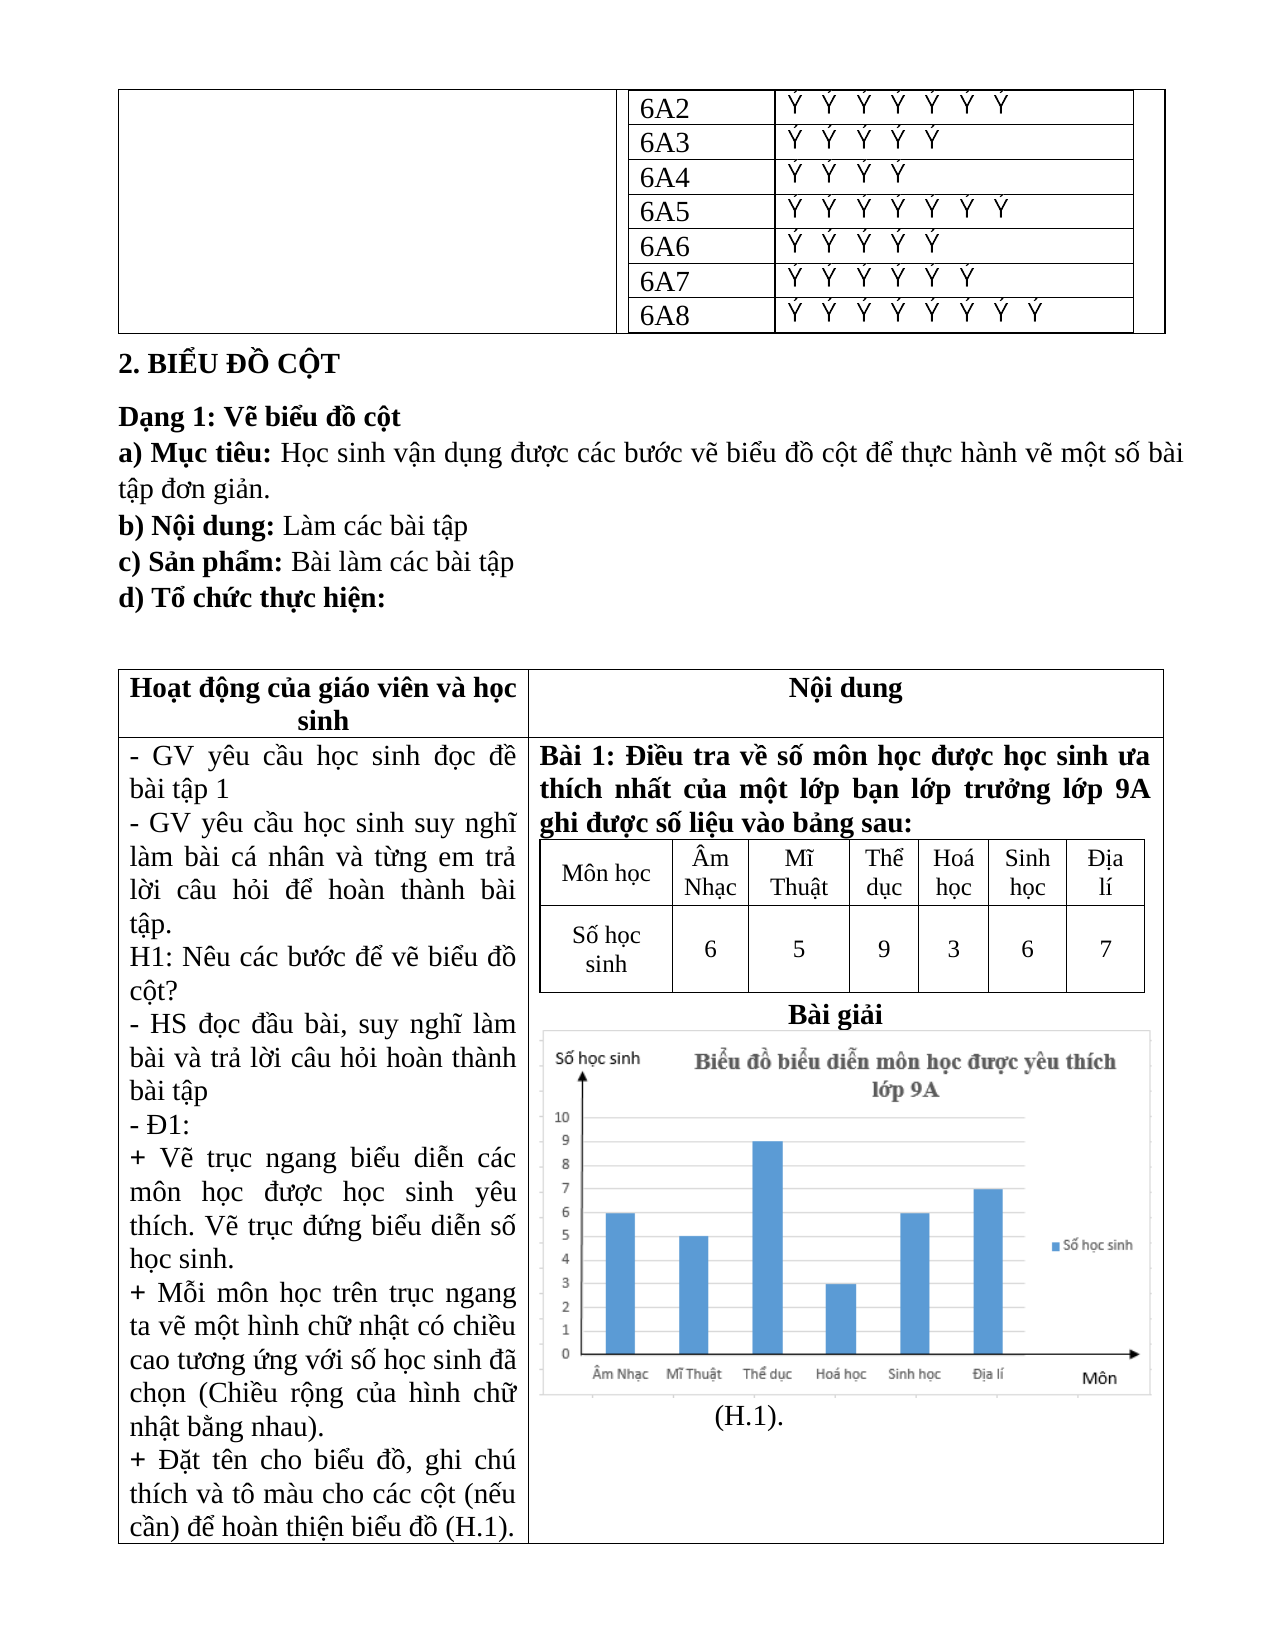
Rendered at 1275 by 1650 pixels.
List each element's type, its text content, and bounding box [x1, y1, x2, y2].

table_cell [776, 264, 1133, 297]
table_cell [119, 90, 616, 333]
list Dạng 1: Vẽ biểu đồ cột [118, 399, 1186, 433]
picture [539, 1030, 1152, 1398]
list a) Mục tiêu: Học sinh vận dụng được các bước vẽ biểu đồ cột để thực hành vẽ một số bài tập đơn giản. [118, 435, 1186, 505]
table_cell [529, 738, 1163, 1543]
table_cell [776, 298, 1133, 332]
table_header Nội dung [529, 670, 1163, 737]
text 2. BIỂU ĐỒ CỘT [118, 346, 1186, 380]
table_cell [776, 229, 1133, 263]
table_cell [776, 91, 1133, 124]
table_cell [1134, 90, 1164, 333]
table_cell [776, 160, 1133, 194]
list c) Sản phẩm: Bài làm các bài tập [118, 544, 1186, 577]
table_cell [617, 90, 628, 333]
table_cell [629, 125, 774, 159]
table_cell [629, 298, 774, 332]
list b) Nội dung: Làm các bài tập [118, 508, 1186, 541]
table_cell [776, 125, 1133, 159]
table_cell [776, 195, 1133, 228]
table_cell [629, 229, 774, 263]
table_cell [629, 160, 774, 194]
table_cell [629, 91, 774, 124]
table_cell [119, 738, 528, 1543]
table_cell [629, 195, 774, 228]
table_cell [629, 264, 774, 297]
list d) Tổ chức thực hiện: [118, 580, 1186, 613]
table_header Hoạt động của giáo viên và học sinh [119, 670, 528, 737]
